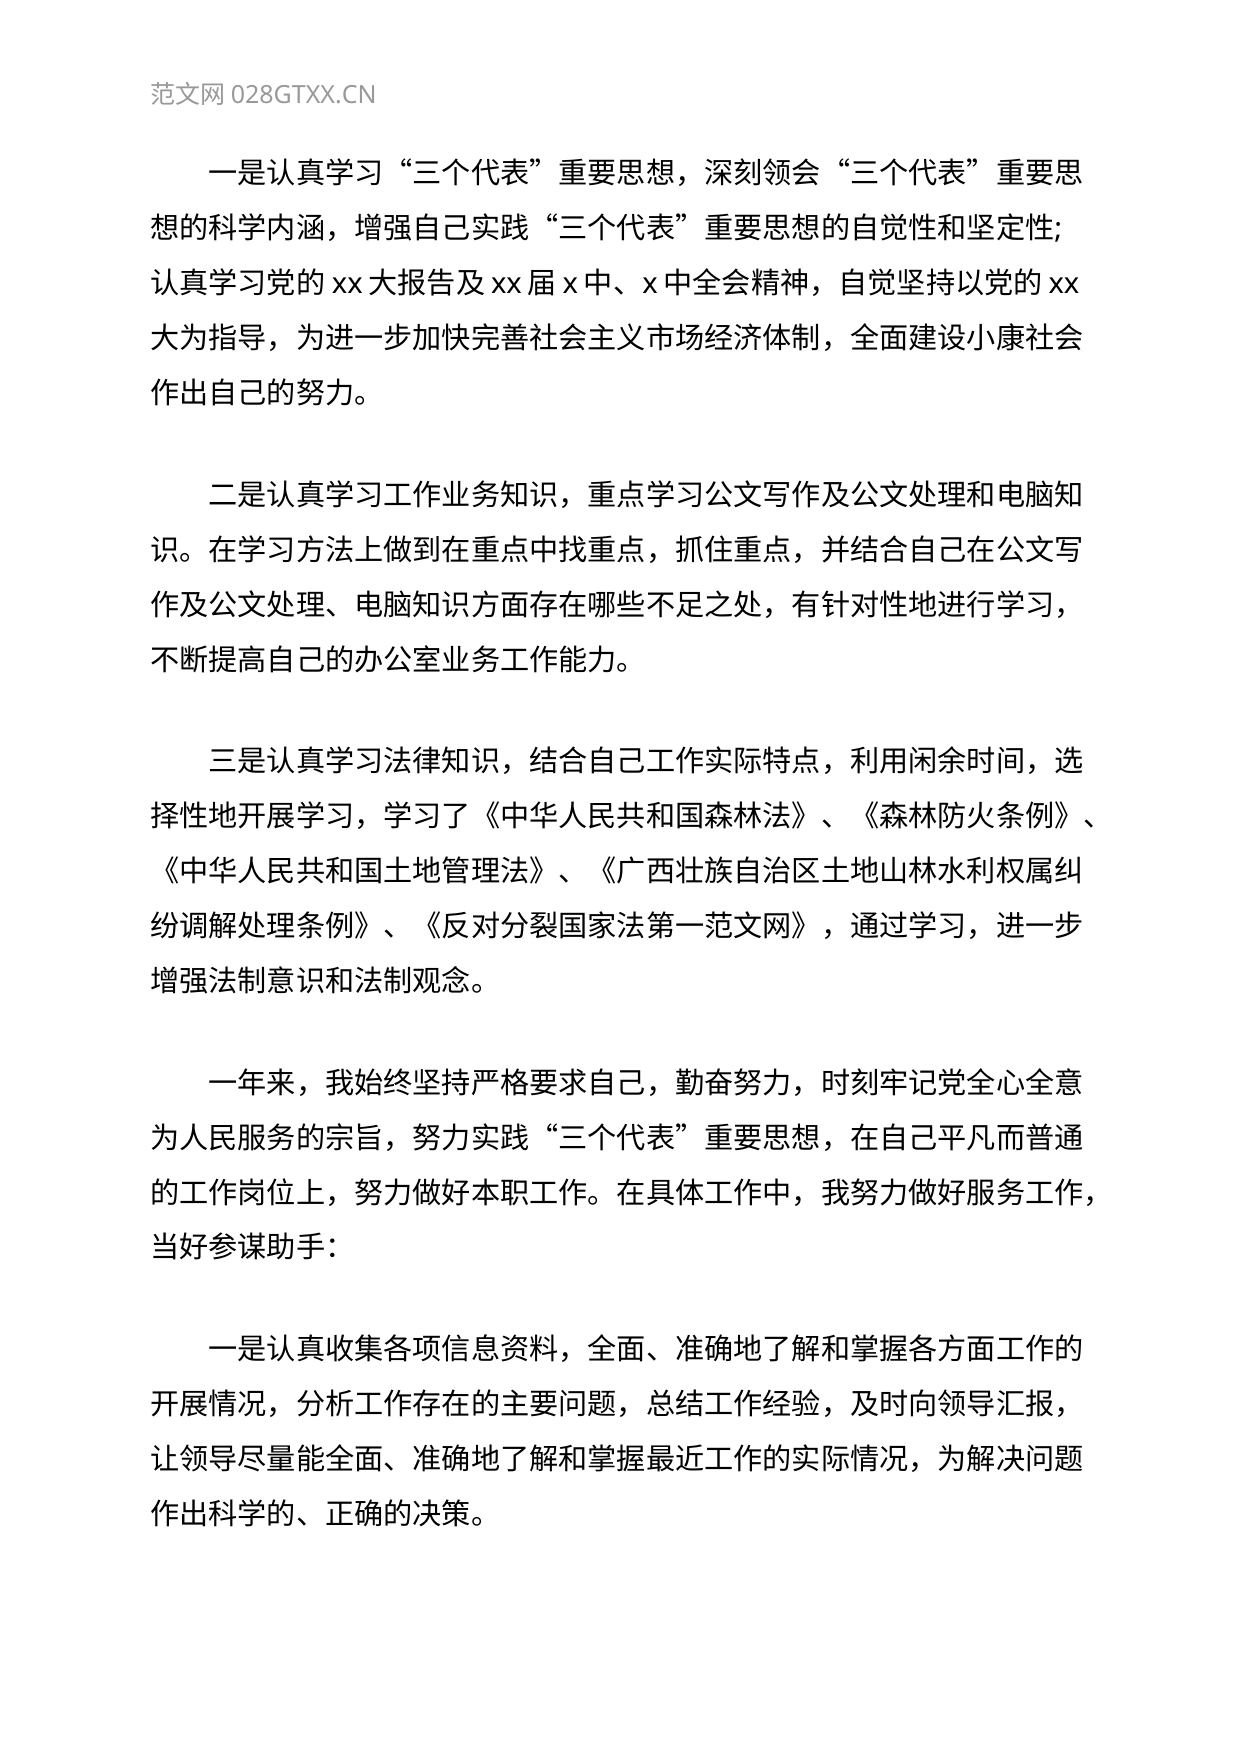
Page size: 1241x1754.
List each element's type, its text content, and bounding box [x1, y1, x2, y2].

text 三是认真学习法律知识，结合自己工作实际特点，利用闲余时间，选择性地开展学习，学习了《中华人民共和国森林法》、《森林防火条例》、《中华人民共和国土地管理法》、《广西壮族自治区土地山林水利权属纠纷调解处理条例》、《反对分裂国家法第一范文网》，通过学习，进一步增强法制意识和法制观念。 [150, 738, 1090, 1000]
text 一是认真收集各项信息资料，全面、准确地了解和掌握各方面工作的开展情况，分析工作存在的主要问题，总结工作经验，及时向领导汇报，让领导尽量能全面、准确地了解和掌握最近工作的实际情况，为解决问题作出科学的、正确的决策。 [150, 1326, 1090, 1533]
text 一年来，我始终坚持严格要求自己，勤奋努力，时刻牢记党全心全意为人民服务的宗旨，努力实践“三个代表”重要思想，在自己平凡而普通的工作岗位上，努力做好本职工作。在具体工作中，我努力做好服务工作，当好参谋助手： [150, 1059, 1090, 1266]
text 一是认真学习“三个代表”重要思想，深刻领会“三个代表”重要思想的科学内涵，增强自己实践“三个代表”重要思想的自觉性和坚定性;认真学习党的 xx大报告及xx届x中、x中全会精神，自觉坚持以党的xx大为指导，为进一步加快完善社会主义市场经济体制，全面建设小康社会作出自己的努力。 [150, 150, 1090, 412]
text 二是认真学习工作业务知识，重点学习公文写作及公文处理和电脑知识。在学习方法上做到在重点中找重点，抓住重点，并结合自己在公文写作及公文处理、电脑知识方面存在哪些不足之处，有针对性地进行学习，不断提高自己的办公室业务工作能力。 [150, 472, 1090, 678]
